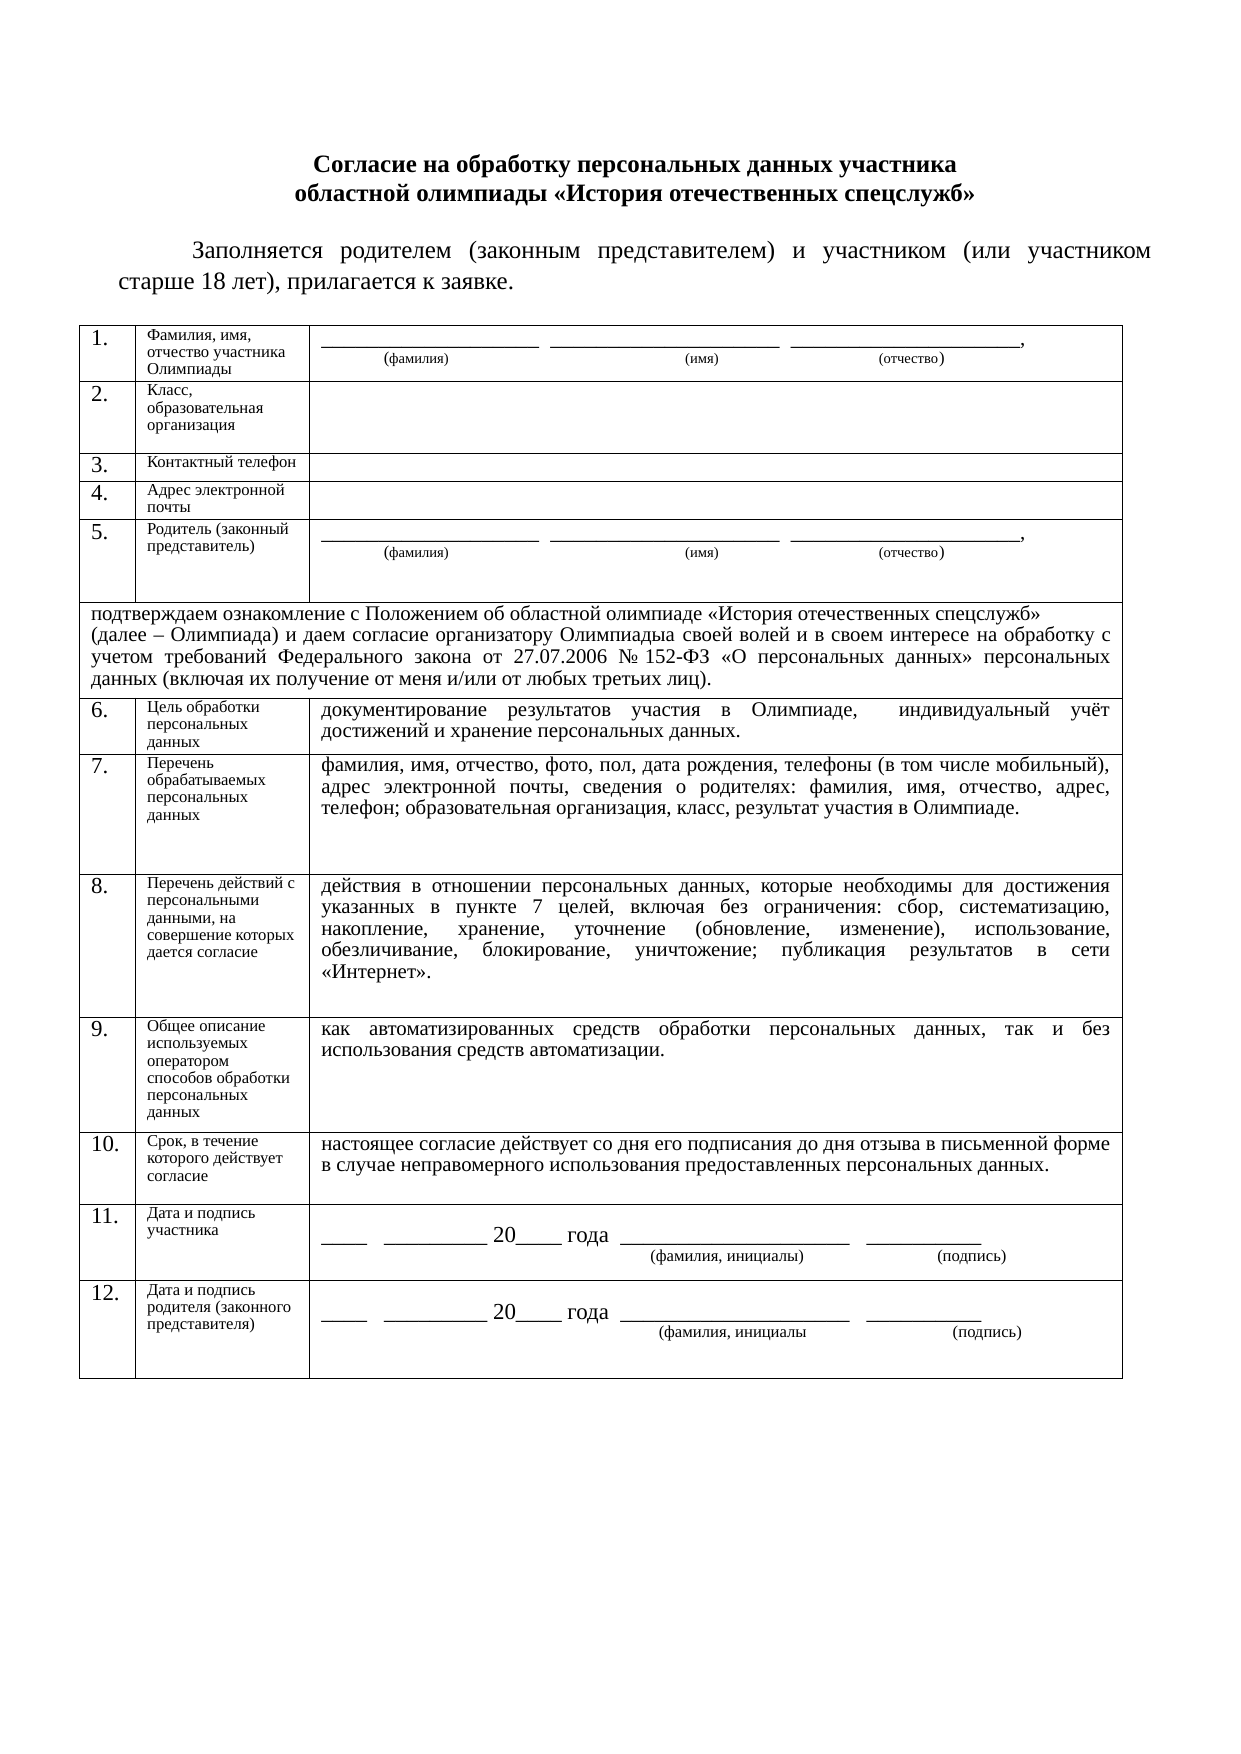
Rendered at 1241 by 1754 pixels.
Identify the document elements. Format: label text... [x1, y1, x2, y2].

table_cell Контактный телефон [136, 454, 309, 481]
table_cell подтверждаем ознакомление с Положением об областной олимпиаде «История отечественных спецслужб» (далее – Олимпиада) и даем согласие организатору Олимпиадыа своей волей и в своем интересе на обработку с учетом требований Федерального закона от 27.07.2006 № 152-ФЗ «О персональных данных» персональных данных (включая их получение от меня и/или от любых третьих лиц). [80, 603, 1122, 698]
table_cell фамилия, имя, отчество, фото, пол, дата рождения, телефоны (в том числе мобильный), адрес электронной почты, сведения о родителях: фамилия, имя, отчество, адрес, телефон; образовательная организация, класс, результат участия в Олимпиаде. [310, 755, 1122, 874]
table_header Фамилия, имя, отчество участника Олимпиады [136, 326, 309, 381]
table_cell 9. [80, 1018, 135, 1132]
table_cell Класс, образовательная организация [136, 382, 309, 453]
text Заполняется родителем (законным представителем) и участником (или участником старше 18 лет), прилагается к заявке. [118, 235, 1152, 294]
table_cell Общее описание используемых оператором способов обработки персональных данных [136, 1018, 309, 1132]
table_header 1. [80, 326, 135, 381]
table_cell настоящее согласие действует со дня его подписания до дня отзыва в письменной форме в случае неправомерного использования предоставленных персональных данных. [310, 1133, 1122, 1203]
table_cell Родитель (законный представитель) [136, 520, 309, 602]
table_cell [310, 382, 1122, 453]
table_cell 8. [80, 875, 135, 1017]
table_cell [310, 454, 1122, 481]
table_cell 7. [80, 755, 135, 874]
table_cell Срок, в течение которого действует согласие [136, 1133, 309, 1203]
table_cell 4. [80, 482, 135, 519]
table_cell Дата и подпись участника [136, 1205, 309, 1280]
text областной олимпиады «История отечественных спецслужб» [118, 178, 1152, 207]
table_cell 6. [80, 699, 135, 753]
table_cell 3. [80, 454, 135, 481]
table_cell ___________________ ____________________ ____________________, (фамилия) (имя) (отчество) [310, 520, 1122, 602]
table_cell как автоматизированных средств обработки персональных данных, так и без использования средств автоматизации. [310, 1018, 1122, 1132]
table_cell 11. [80, 1205, 135, 1280]
table_cell Адрес электронной почты [136, 482, 309, 519]
table_cell [310, 482, 1122, 519]
table_cell Дата и подпись родителя (законного представителя) [136, 1281, 309, 1378]
table_header ___________________ ____________________ ____________________, (фамилия) (имя) (отчество) [310, 326, 1122, 381]
table_cell 12. [80, 1281, 135, 1378]
table_cell 10. [80, 1133, 135, 1203]
table_cell действия в отношении персональных данных, которые необходимы для достижения указанных в пункте 7 целей, включая без ограничения: сбор, систематизацию, накопление, хранение, уточнение (обновление, изменение), использование, обезличивание, блокирование, уничтожение; публикация результатов в сети «Интернет». [310, 875, 1122, 1017]
table_cell ____ _________ 20____ года ____________________ __________ (фамилия, инициалы) (подпись) [310, 1205, 1122, 1280]
table_cell 2. [80, 382, 135, 453]
table_cell Цель обработки персональных данных [136, 699, 309, 753]
text Согласие на обработку персональных данных участника [118, 149, 1152, 178]
table_cell ____ _________ 20____ года ____________________ __________ (фамилия, инициалы (подпись) [310, 1281, 1122, 1378]
table_cell документирование результатов участия в Олимпиаде, индивидуальный учёт достижений и хранение персональных данных. [310, 699, 1122, 753]
table_cell Перечень обрабатываемых персональных данных [136, 755, 309, 874]
table_cell 5. [80, 520, 135, 602]
table_cell Перечень действий с персональными данными, на совершение которых дается согласие [136, 875, 309, 1017]
